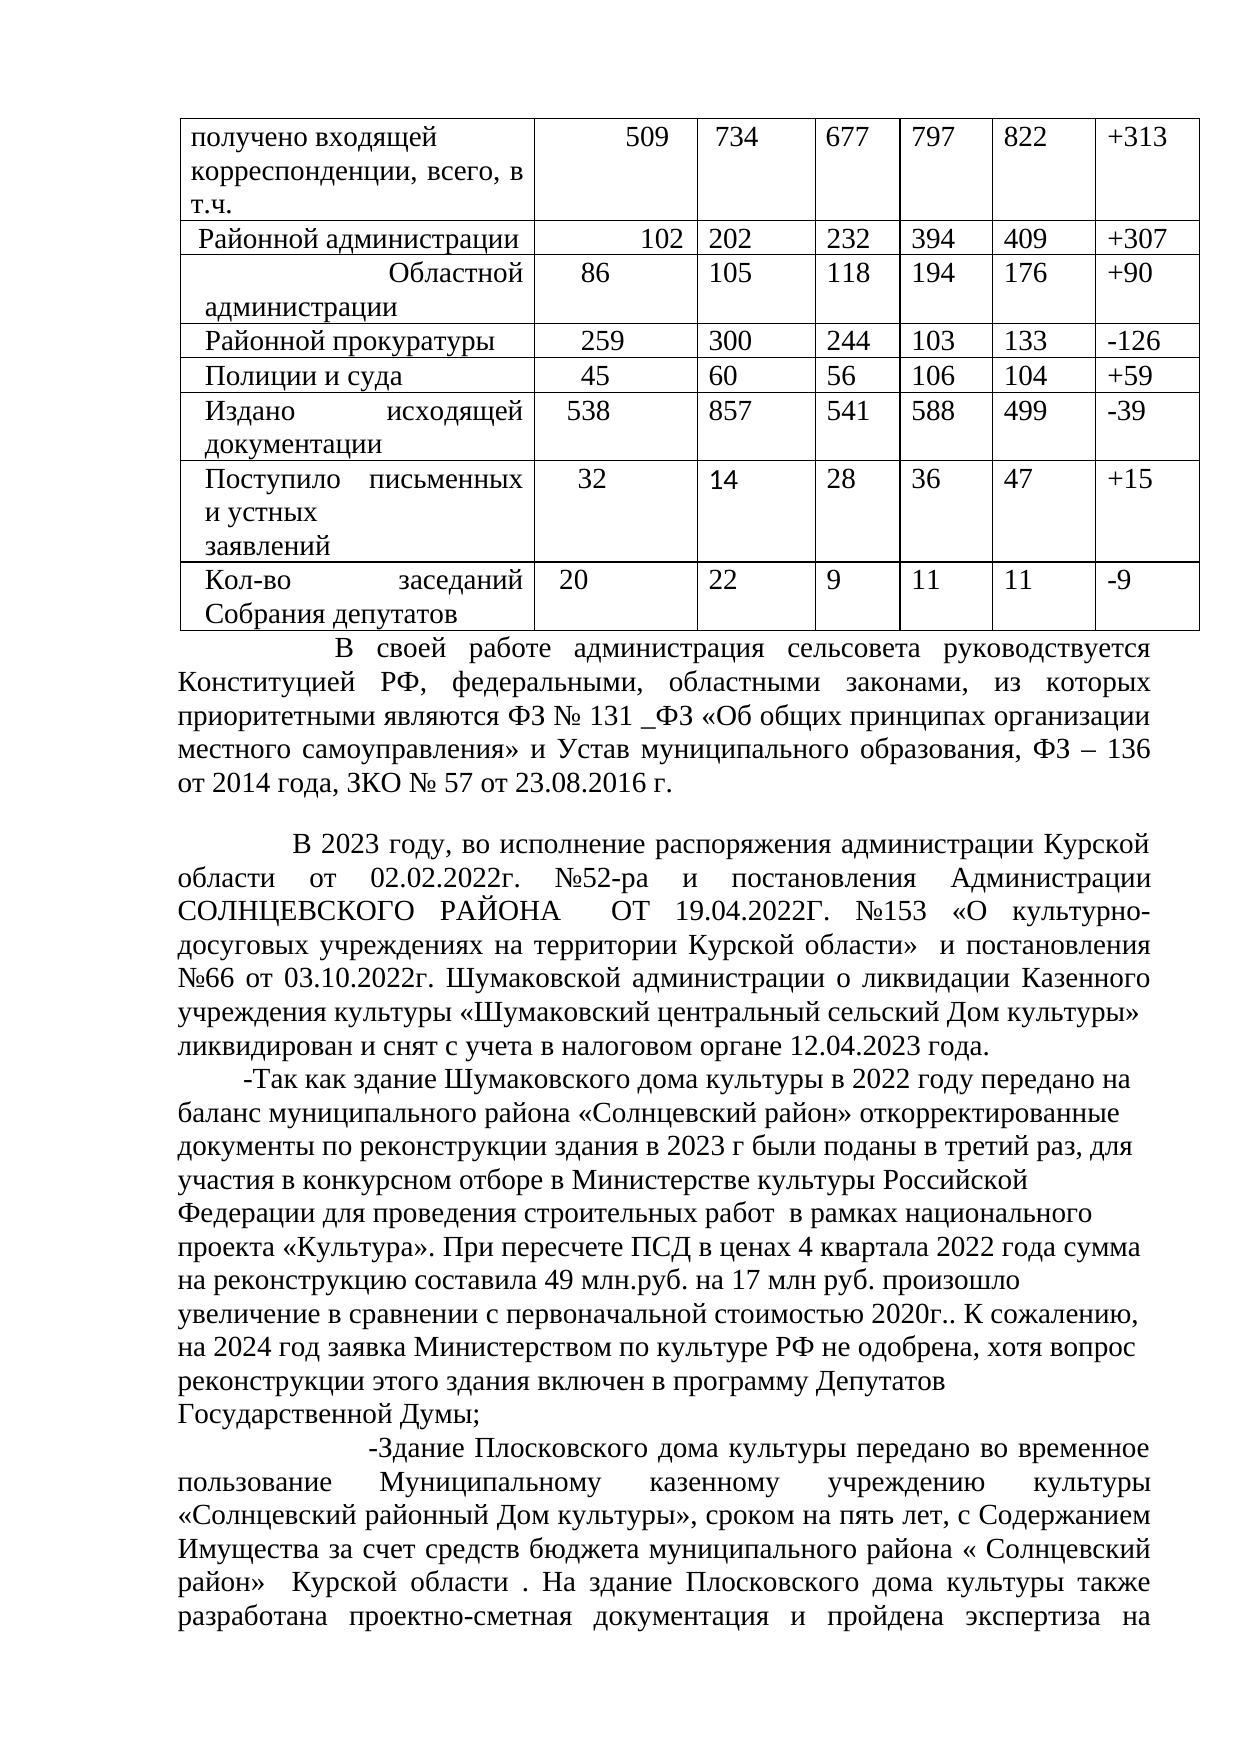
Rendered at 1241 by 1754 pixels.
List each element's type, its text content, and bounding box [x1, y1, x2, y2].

table_cell 86 [535, 255, 697, 322]
table_cell Издано исходящей документации [181, 393, 534, 460]
table_cell 677 [816, 119, 899, 220]
table_cell +90 [1096, 255, 1199, 322]
table_cell +307 [1096, 221, 1199, 254]
table_cell -39 [1096, 393, 1199, 460]
table_cell 194 [901, 255, 992, 322]
table_cell 9 [816, 563, 899, 629]
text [177, 1430, 1152, 1631]
table_cell 509 [535, 119, 697, 220]
table_cell 588 [901, 393, 992, 460]
table_cell 822 [993, 119, 1095, 220]
table_cell 103 [901, 324, 992, 357]
table_cell 259 [535, 324, 697, 357]
table_cell 36 [901, 461, 992, 561]
table_cell -126 [1096, 324, 1199, 357]
table_cell +15 [1096, 461, 1199, 561]
table_cell 22 [698, 563, 815, 629]
table_cell 394 [901, 221, 992, 254]
table_cell 105 [698, 255, 815, 322]
table_cell 857 [698, 393, 815, 460]
table_cell 11 [901, 563, 992, 629]
table_cell 47 [993, 461, 1095, 561]
table_cell 232 [816, 221, 899, 254]
table_cell 11 [993, 563, 1095, 629]
table_cell 300 [698, 324, 815, 357]
text -Так как здание Шумаковского дома культуры в 2022 году передано на баланс муниципального района «Солнцевский район» откорректированные документы по реконструкции здания в 2023 г были поданы в третий раз, для участия в конкурсном отборе в Министерстве культуры Российской Федерации для проведения строительных работ в рамках национального проекта «Культура». При пересчете ПСД в ценах 4 квартала 2022 года сумма на реконструкцию составила 49 млн.руб. на 17 млн руб. произошло увеличение в сравнении с первоначальной стоимостью 2020г.. К сожалению, на 2024 год заявка Министерством по культуре РФ не одобрена, хотя вопрос реконструкции этого здания включен в программу Депутатов Государственной Думы; [177, 1061, 1152, 1430]
table_cell 118 [816, 255, 899, 322]
table_cell +59 [1096, 358, 1199, 392]
table_cell 244 [816, 324, 899, 357]
text В 2023 году, во исполнение распоряжения администрации Курской области от 02.02.2022г. №52-ра и постановления Администрации СОЛНЦЕВСКОГО РАЙОНА ОТ 19.04.2022Г. №153 «О культурно-досуговых учреждениях на территории Курской области» и постановления №66 от 03.10.2022г. Шумаковской администрации о ликвидации Казенного учреждения культуры «Шумаковский центральный сельский Дом культуры» [177, 826, 1152, 1028]
table_cell 176 [993, 255, 1095, 322]
table_cell 106 [901, 358, 992, 392]
table_cell 28 [816, 461, 899, 561]
table_cell +313 [1096, 119, 1199, 220]
table_cell 32 [535, 461, 697, 561]
table_cell Районной администрации [181, 221, 534, 254]
table_cell 734 [698, 119, 815, 220]
table_cell 56 [816, 358, 899, 392]
table_cell 104 [993, 358, 1095, 392]
table_cell Областной администрации [181, 255, 534, 322]
table_cell Поступило письменных и устных заявлений [181, 461, 534, 561]
table_cell 202 [698, 221, 815, 254]
table_cell 409 [993, 221, 1095, 254]
table_cell 499 [993, 393, 1095, 460]
table_cell 45 [535, 358, 697, 392]
text ликвидирован и снят с учета в налоговом органе 12.04.2023 года. [177, 1028, 1152, 1061]
table_cell 60 [698, 358, 815, 392]
table_cell Районной прокуратуры [181, 324, 534, 357]
table_cell 102 [535, 221, 697, 254]
table_cell 20 [535, 563, 697, 629]
table_cell 133 [993, 324, 1095, 357]
text В своей работе администрация сельсовета руководствуется Конституцией РФ, федеральными, областными законами, из которых приоритетными являются ФЗ № 131 _ФЗ «Об общих принципах организации местного самоуправления» и Устав муниципального образования, ФЗ – 136 от 2014 года, ЗКО № 57 от 23.08.2016 г. [177, 631, 1152, 798]
table_cell -9 [1096, 563, 1199, 629]
table_cell Кол-во заседаний Собрания депутатов [181, 563, 534, 629]
table_cell 14 [698, 461, 815, 561]
table_cell получено входящей корреспонденции, всего, в т.ч. [181, 119, 534, 220]
table_cell 538 [535, 393, 697, 460]
table_cell Полиции и суда [181, 358, 534, 392]
table_cell 541 [816, 393, 899, 460]
table_cell 797 [901, 119, 992, 220]
